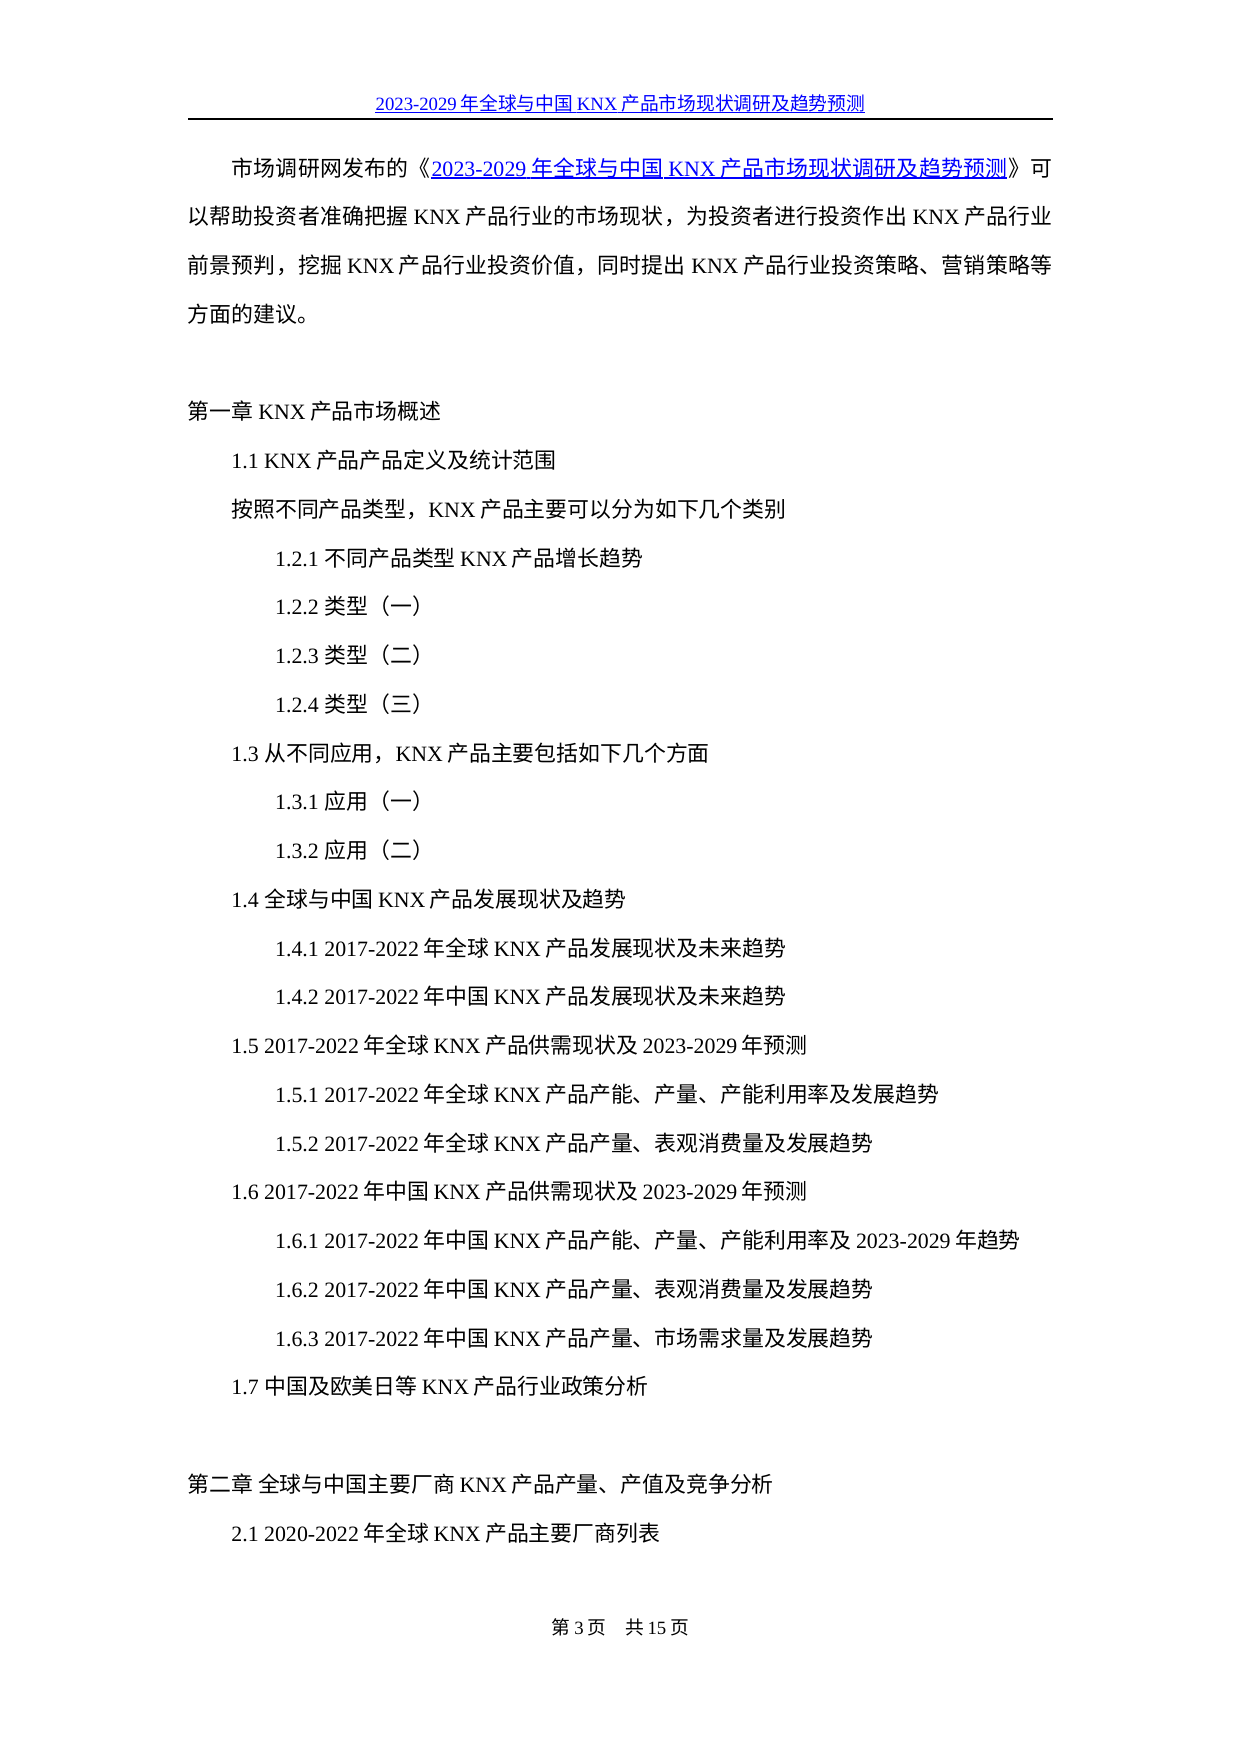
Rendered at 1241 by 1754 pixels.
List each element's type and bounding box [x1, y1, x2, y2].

text [187, 150, 1053, 1548]
